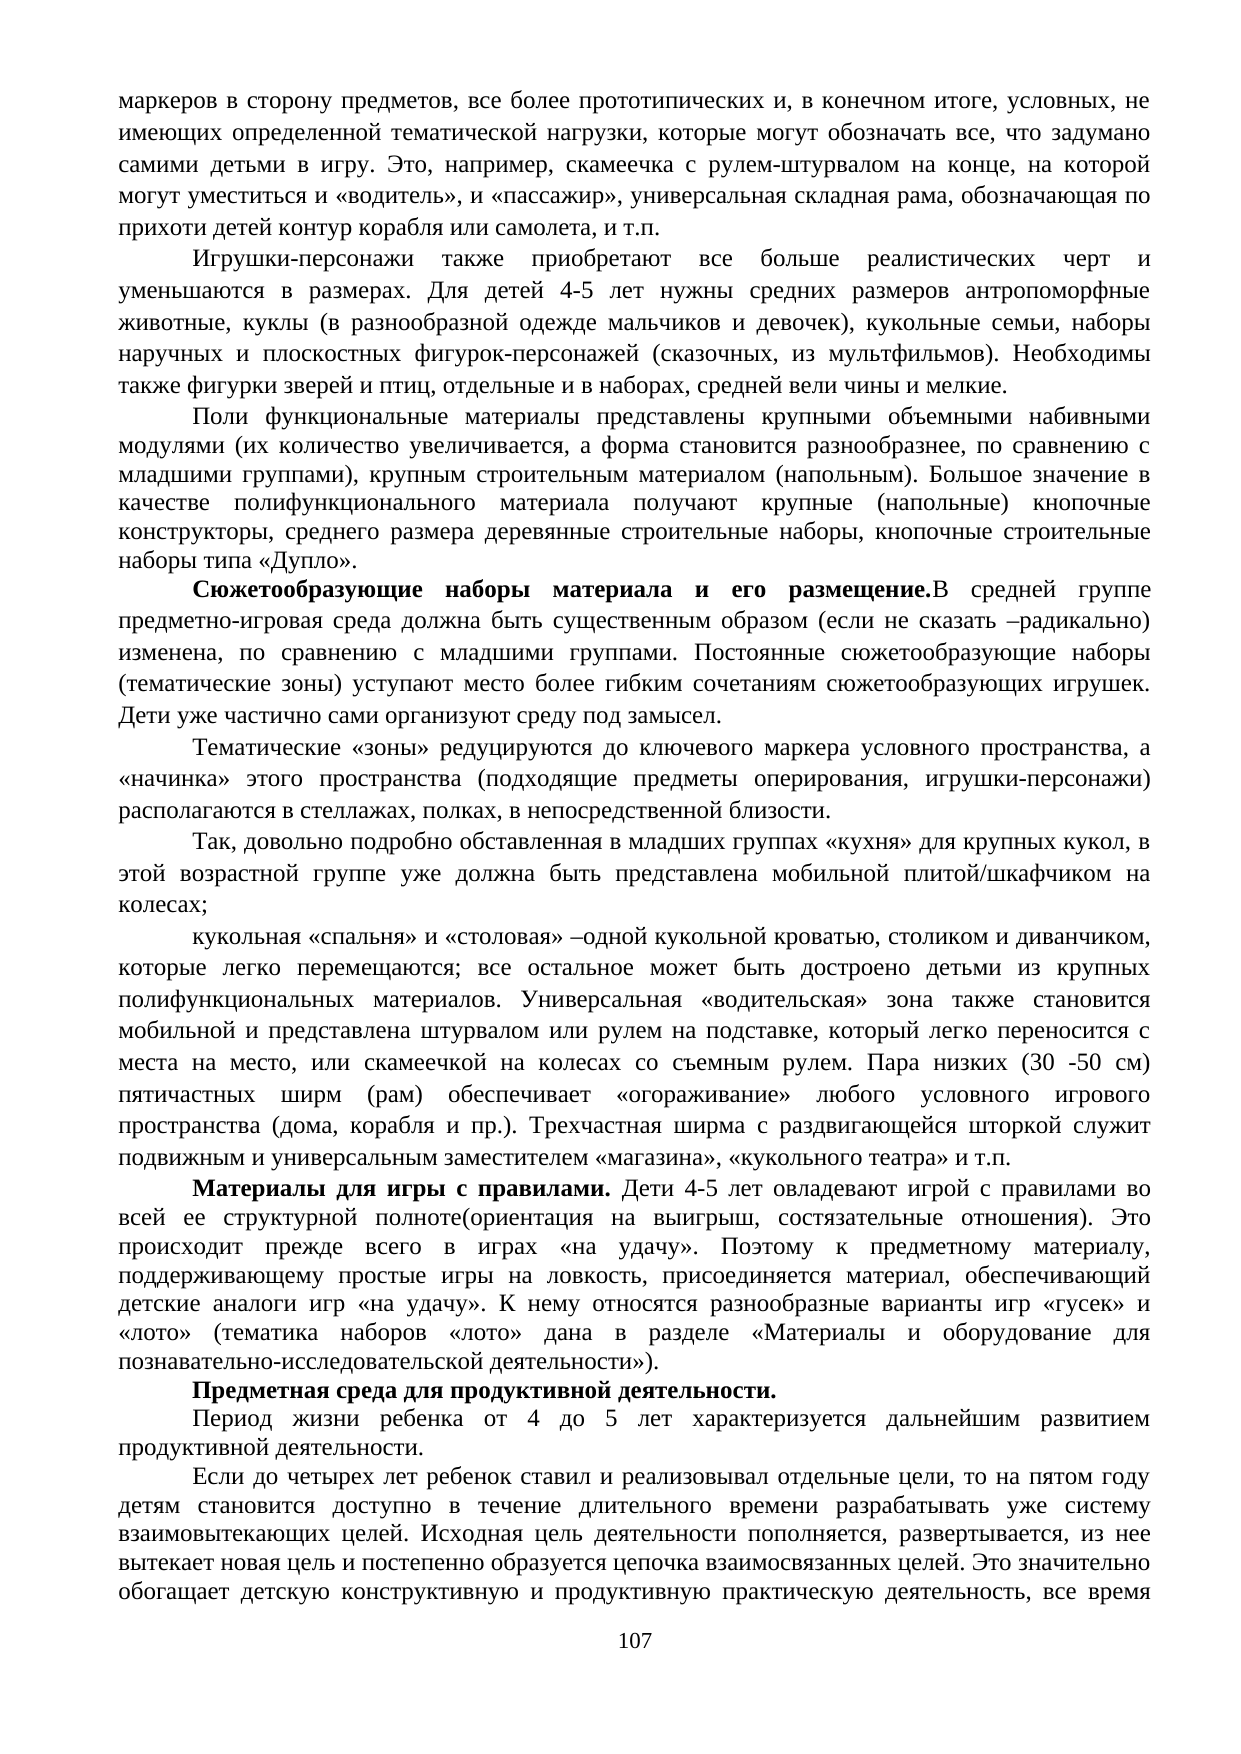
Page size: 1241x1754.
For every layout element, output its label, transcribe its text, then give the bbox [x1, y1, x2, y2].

text Так, довольно подробно обставленная в младших группах «кухня» для крупных кукол, в этой возрастной группе уже должна быть представлена мобильной плитой/шкафчиком на колесах; [118, 826, 1152, 918]
text Предметная среда для продуктивной деятельности. [118, 1375, 1152, 1403]
text Сюжетообразующие наборы материала и его размещение.В средней группе предметно-игровая среда должна быть существенным образом (если не сказать –радикально) изменена, по сравнению с младшими группами. Постоянные сюжетообразующие наборы (тематические зоны) уступают место более гибким сочетаниям сюжетообразующих игрушек. Дети уже частично сами организуют среду под замысел. [118, 574, 1152, 729]
text Период жизни ребенка от 4 до 5 лет характеризуется дальнейшим развитием продуктивной деятельности. [118, 1403, 1152, 1461]
text кукольная «спальня» и «столовая» –одной кукольной кроватью, столиком и диванчиком, которые легко перемещаются; все остальное может быть достроено детьми из крупных полифункциональных материалов. Универсальная «водительская» зона также становится мобильной и представлена штурвалом или рулем на подставке, который легко переносится с места на место, или скамеечкой на колесах со съемным рулем. Пара низких (30 -50 см) пятичастных ширм (рам) обеспечивает «огораживание» любого условного игрового пространства (дома, корабля и пр.). Трехчастная ширма с раздвигающейся шторкой служит подвижным и универсальным заместителем «магазина», «кукольного театра» и т.п. [118, 921, 1152, 1171]
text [118, 86, 1152, 241]
text Игрушки-персонажи также приобретают все больше реалистических черт и уменьшаются в размерах. Для детей 4-5 лет нужны средних размеров антропоморфные животные, куклы (в разнообразной одежде мальчиков и девочек), кукольные семьи, наборы наручных и плоскостных фигурок-персонажей (сказочных, из мультфильмов). Необходимы также фигурки зверей и птиц, отдельные и в наборах, средней вели чины и мелкие. [118, 243, 1152, 398]
text Тематические «зоны» редуцируются до ключевого маркера условного пространства, а «начинка» этого пространства (подходящие предметы оперирования, игрушки-персонажи) располагаются в стеллажах, полках, в непосредственной близости. [118, 732, 1152, 823]
text Поли функциональные материалы представлены крупными объемными набивными модулями (их количество увеличивается, а форма становится разнообразнее, по сравнению с младшими группами), крупным строительным материалом (напольным). Большое значение в качестве полифункционального материала получают крупные (напольные) кнопочные конструкторы, среднего размера деревянные строительные наборы, кнопочные строительные наборы типа «Дупло». [118, 401, 1152, 574]
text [118, 1461, 1152, 1605]
text Материалы для игры с правилами. Дети 4-5 лет овладевают игрой с правилами во всей ее структурной полноте(ориентация на выигрыш, состязательные отношения). Это происходит прежде всего в играх «на удачу». Поэтому к предметному материалу, поддерживающему простые игры на ловкость, присоединяется материал, обеспечивающий детские аналоги игр «на удачу». К нему относятся разнообразные варианты игр «гусек» и «лото» (тематика наборов «лото» дана в разделе «Материалы и оборудование для познавательно-исследовательской деятельности»). [118, 1173, 1152, 1375]
